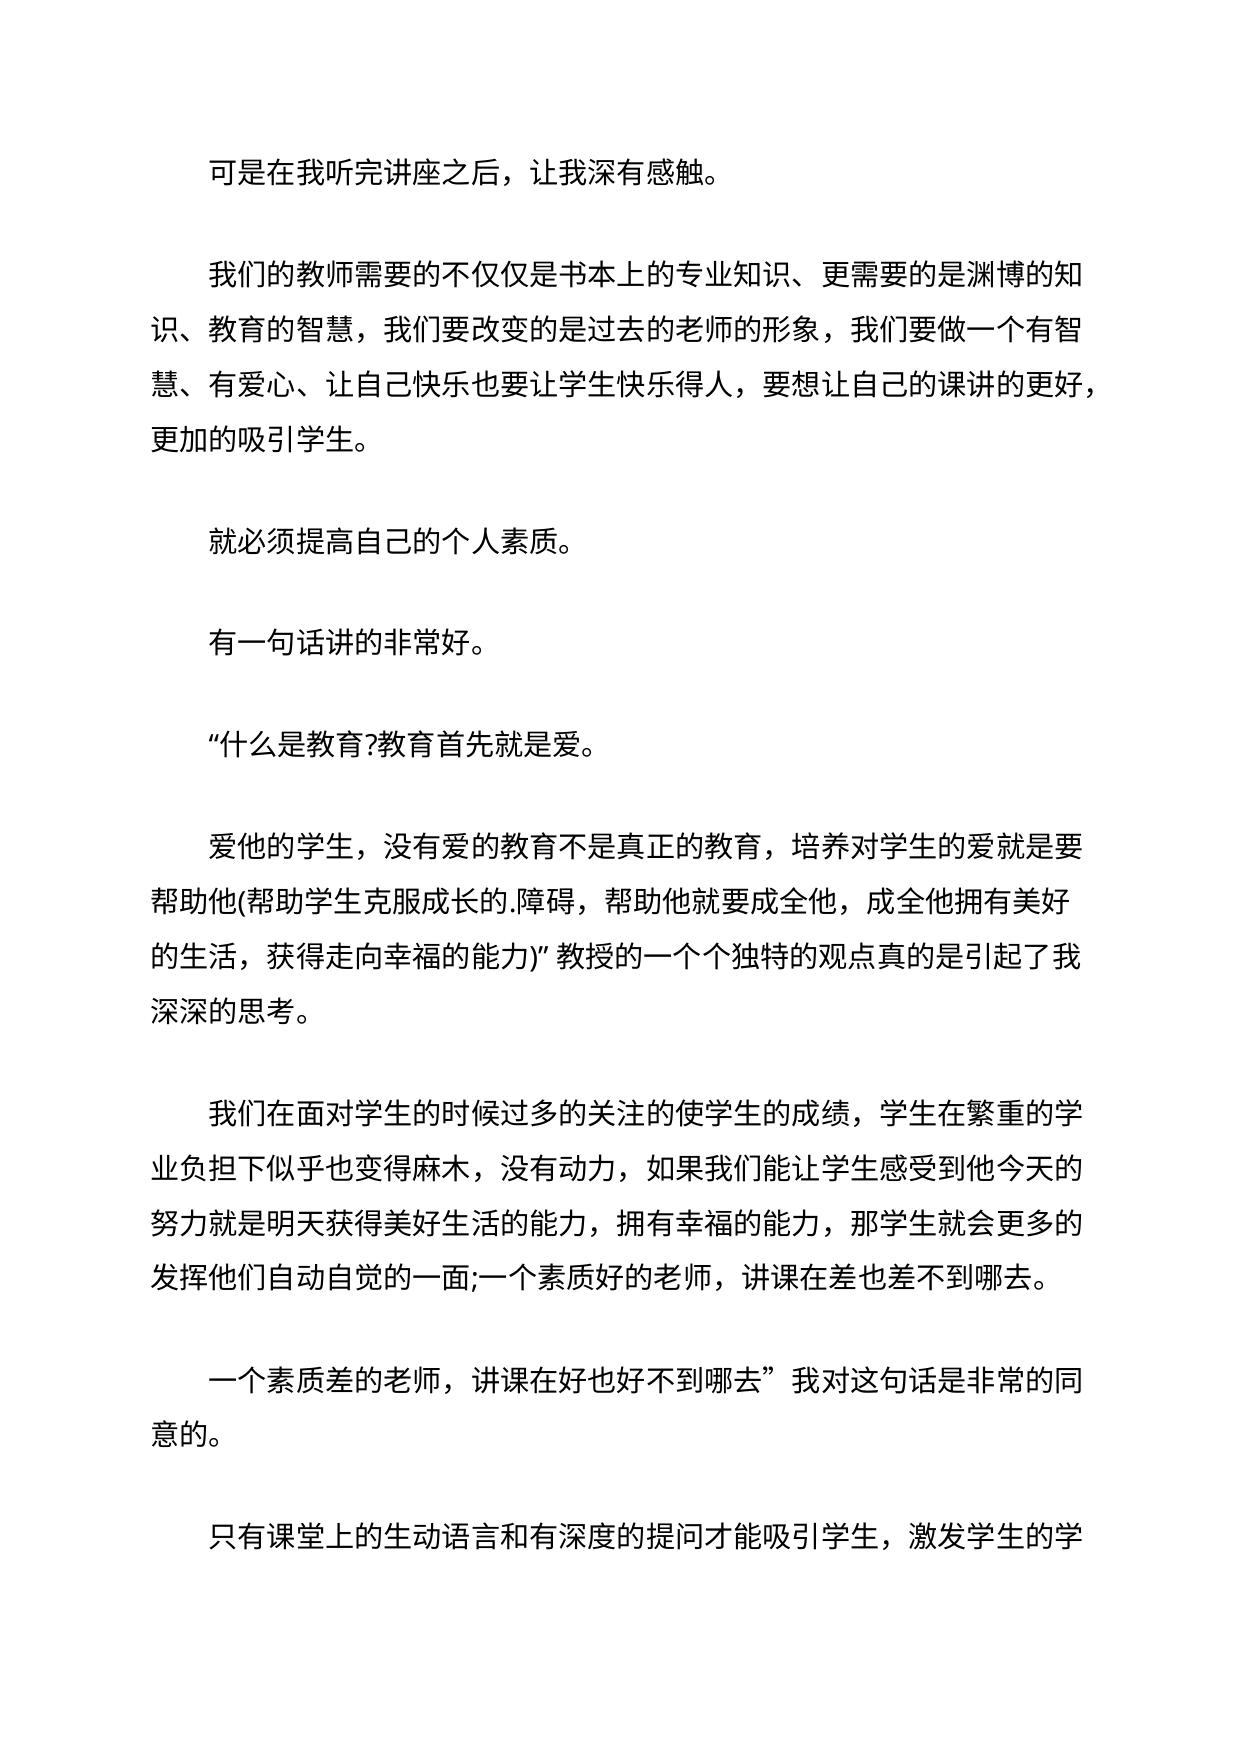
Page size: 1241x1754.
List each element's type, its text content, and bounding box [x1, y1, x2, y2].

text 就必须提高自己的个人素质。 [150, 518, 1090, 561]
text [150, 1514, 1090, 1556]
text 爱他的学生，没有爱的教育不是真正的教育，培养对学生的爱就是要帮助他(帮助学生克服成长的.障碍，帮助他就要成全他，成全他拥有美好的生活，获得走向幸福的能力)” 教授的一个个独特的观点真的是引起了我深深的思考。 [150, 824, 1090, 1031]
text “什么是教育?教育首先就是爱。 [150, 722, 1090, 764]
text 有一句话讲的非常好。 [150, 620, 1090, 662]
text 我们在面对学生的时候过多的关注的使学生的成绩，学生在繁重的学业负担下似乎也变得麻木，没有动力，如果我们能让学生感受到他今天的努力就是明天获得美好生活的能力，拥有幸福的能力，那学生就会更多的发挥他们自动自觉的一面;一个素质好的老师，讲课在差也差不到哪去。 [150, 1090, 1090, 1297]
text 我们的教师需要的不仅仅是书本上的专业知识、更需要的是渊博的知识、教育的智慧，我们要改变的是过去的老师的形象，我们要做一个有智慧、有爱心、让自己快乐也要让学生快乐得人，要想让自己的课讲的更好，更加的吸引学生。 [150, 252, 1090, 459]
text 一个素质差的老师，讲课在好也好不到哪去”我对这句话是非常的同意的。 [150, 1357, 1090, 1454]
text 可是在我听完讲座之后，让我深有感触。 [150, 150, 1090, 192]
